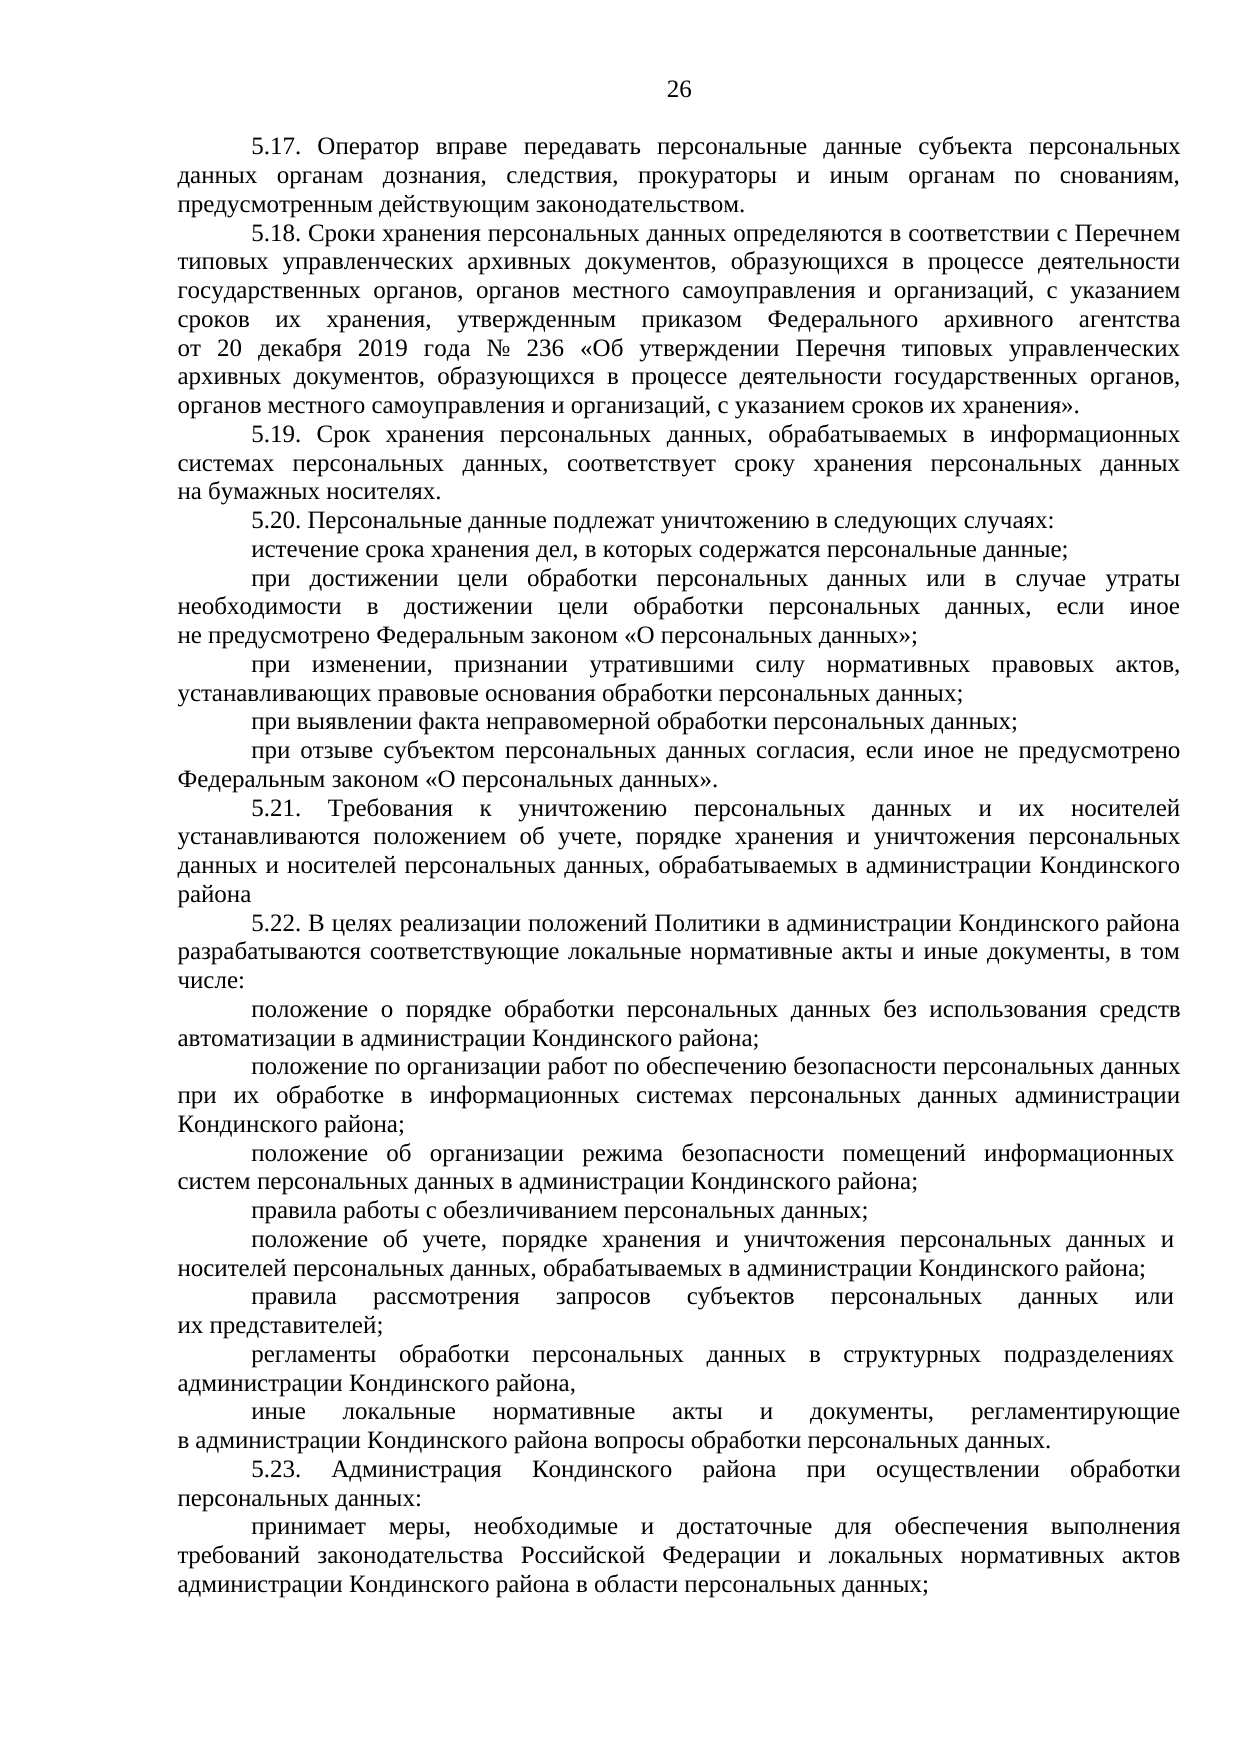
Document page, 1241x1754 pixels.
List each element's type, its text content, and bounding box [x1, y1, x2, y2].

text регламенты обработки персональных данных в структурных подразделениях администрации Кондинского района, [177, 1339, 1175, 1396]
text положение об организации режима безопасности помещений информационных систем персональных данных в администрации Кондинского района; [177, 1138, 1175, 1195]
text при выявлении факта неправомерной обработки персональных данных; [177, 706, 1181, 735]
text правила рассмотрения запросов субъектов персональных данных или их представителей; [177, 1281, 1175, 1339]
text 5.20. Персональные данные подлежат уничтожению в следующих случаях: [177, 505, 1181, 534]
text положение по организации работ по обеспечению безопасности персональных данных при их обработке в информационных системах персональных данных администрации Кондинского района; [177, 1051, 1181, 1138]
text правила работы с обезличиванием персональных данных; [177, 1195, 1175, 1224]
list принимает меры, необходимые и достаточные для обеспечения выполнения требований законодательства Российской Федерации и локальных нормативных актов администрации Кондинского района в области персональных данных; [177, 1511, 1181, 1598]
text при изменении, признании утратившими силу нормативных правовых актов, устанавливающих правовые основания обработки персональных данных; [177, 649, 1181, 706]
text при отзыве субъектом персональных данных согласия, если иное не предусмотрено Федеральным законом «О персональных данных». [177, 735, 1181, 793]
text положение о порядке обработки персональных данных без использования средств автоматизации в администрации Кондинского района; [177, 994, 1181, 1051]
text истечение срока хранения дел, в которых содержатся персональные данные; [177, 534, 1181, 563]
text иные локальные нормативные акты и документы, регламентирующие в администрации Кондинского района вопросы обработки персональных данных. [177, 1396, 1181, 1454]
text 5.21. Требования к уничтожению персональных данных и их носителей устанавливаются положением об учете, порядке хранения и уничтожения персональных данных и носителей персональных данных, обрабатываемых в администрации Кондинского района [177, 793, 1181, 908]
text положение об учете, порядке хранения и уничтожения персональных данных и носителей персональных данных, обрабатываемых в администрации Кондинского района; [177, 1224, 1175, 1281]
text 5.18. Сроки хранения персональных данных определяются в соответствии с Перечнем типовых управленческих архивных документов, образующихся в процессе деятельности государственных органов, органов местного самоуправления и организаций, с указанием сроков их хранения, утвержденным приказом Федерального архивного агентства от 20 декабря 2019 года № 236 «Об утверждении Перечня типовых управленческих архивных документов, образующихся в процессе деятельности государственных органов, органов местного самоуправления и организаций, с указанием сроков их хранения». [177, 218, 1181, 419]
text 5.23. Администрация Кондинского района при осуществлении обработки персональных данных: [177, 1454, 1181, 1511]
text при достижении цели обработки персональных данных или в случае утраты необходимости в достижении цели обработки персональных данных, если иное не предусмотрено Федеральным законом «О персональных данных»; [177, 563, 1181, 649]
text 5.19. Срок хранения персональных данных, обрабатываемых в информационных системах персональных данных, соответствует сроку хранения персональных данных на бумажных носителях. [177, 419, 1181, 505]
text 5.22. В целях реализации положений Политики в администрации Кондинского района разрабатываются соответствующие локальные нормативные акты и иные документы, в том числе: [177, 908, 1181, 994]
text 5.17. Оператор вправе передавать персональные данные субъекта персональных данных органам дознания, следствия, прокураторы и иным органам по снованиям, предусмотренным действующим законодательством. [177, 131, 1181, 218]
